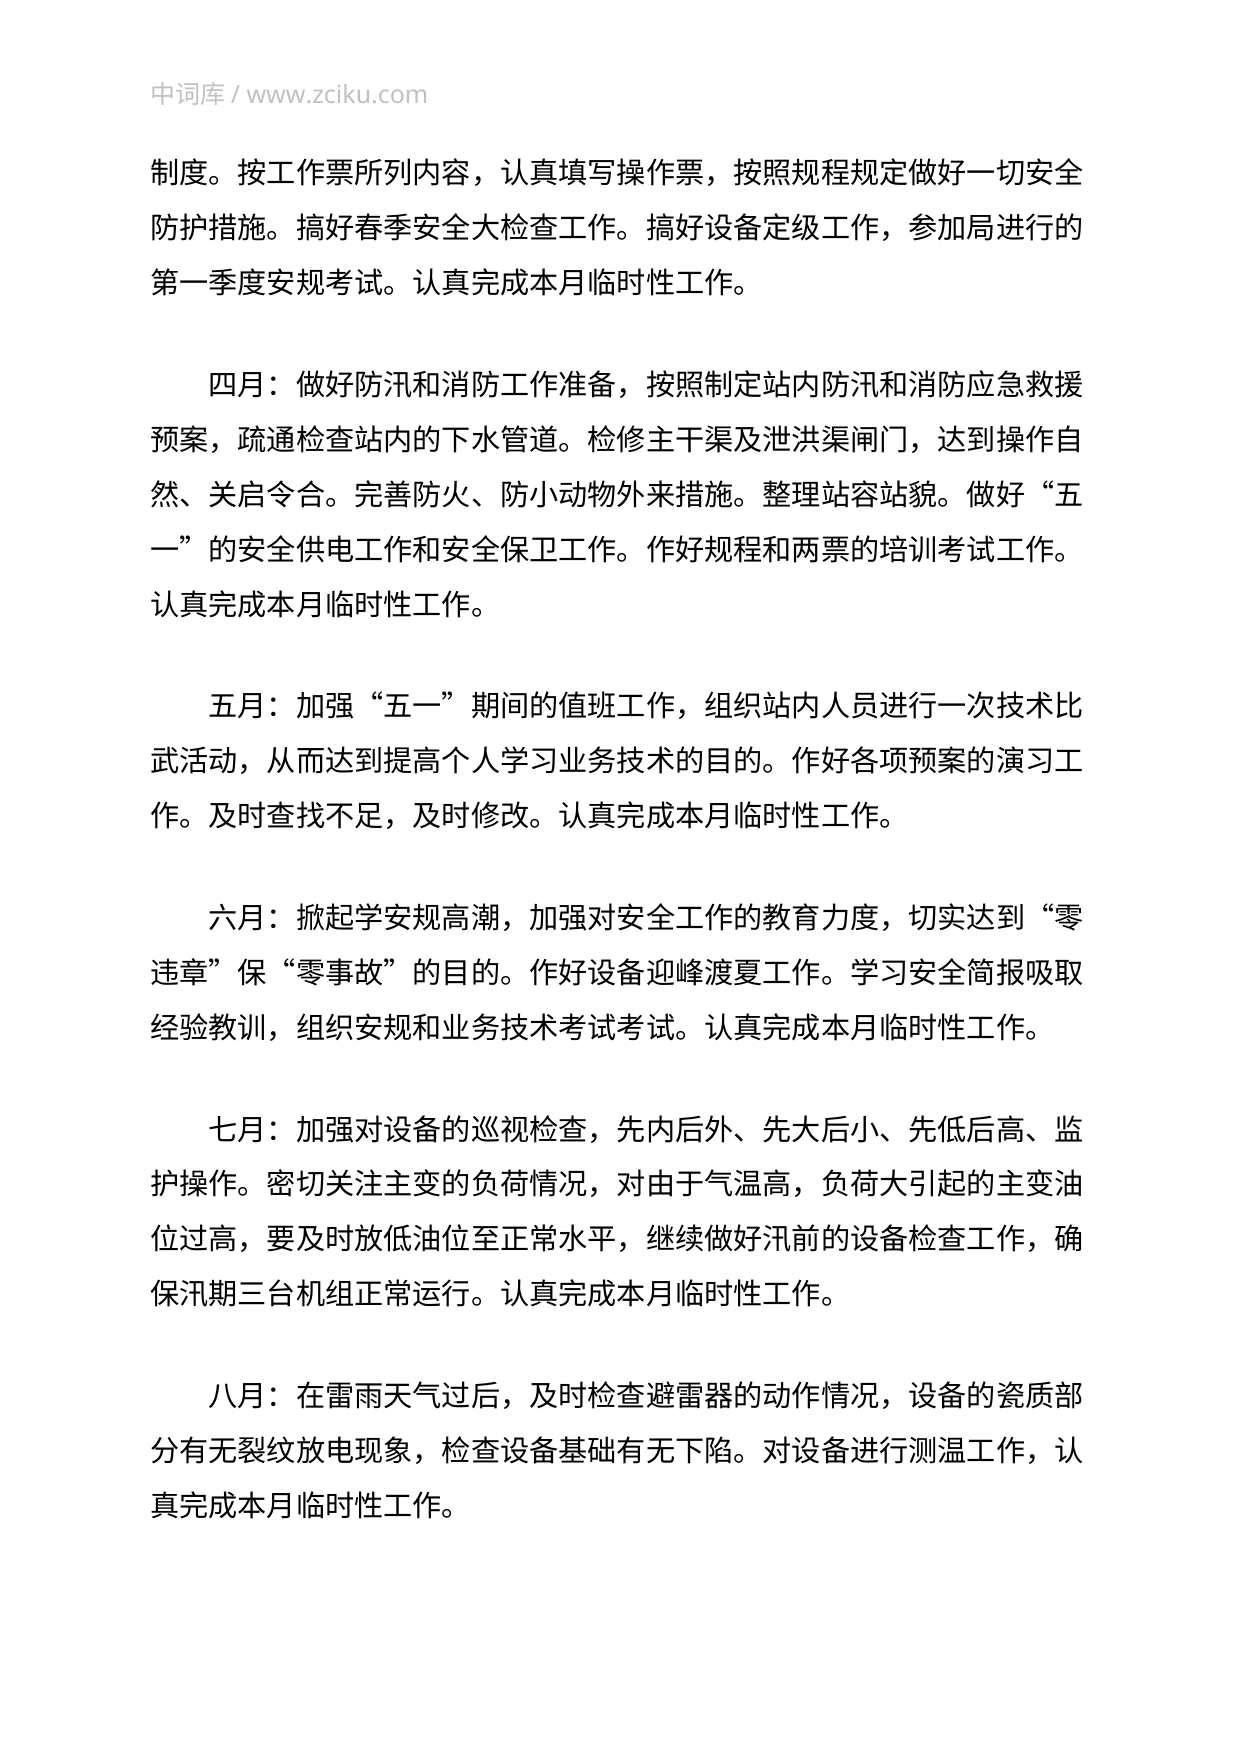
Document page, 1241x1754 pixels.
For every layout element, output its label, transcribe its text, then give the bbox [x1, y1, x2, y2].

text 七月：加强对设备的巡视检查，先内后外、先大后小、先低后高、监护操作。密切关注主变的负荷情况，对由于气温高，负荷大引起的主变油位过高，要及时放低油位至正常水平，继续做好汛前的设备检查工作，确保汛期三台机组正常运行。认真完成本月临时性工作。 [150, 1106, 1090, 1313]
text 五月：加强“五一”期间的值班工作，组织站内人员进行一次技术比武活动，从而达到提高个人学习业务技术的目的。作好各项预案的演习工作。及时查找不足，及时修改。认真完成本月临时性工作。 [150, 683, 1090, 835]
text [150, 150, 1090, 302]
text 四月：做好防汛和消防工作准备，按照制定站内防汛和消防应急救援预案，疏通检查站内的下水管道。检修主干渠及泄洪渠闸门，达到操作自然、关启令合。完善防火、防小动物外来措施。整理站容站貌。做好“五一”的安全供电工作和安全保卫工作。作好规程和两票的培训考试工作。认真完成本月临时性工作。 [150, 362, 1090, 623]
text 八月：在雷雨天气过后，及时检查避雷器的动作情况，设备的瓷质部分有无裂纹放电现象，检查设备基础有无下陷。对设备进行测温工作，认真完成本月临时性工作。 [150, 1372, 1090, 1524]
text 六月：掀起学安规高潮，加强对安全工作的教育力度，切实达到“零违章”保“零事故”的目的。作好设备迎峰渡夏工作。学习安全简报吸取经验教训，组织安规和业务技术考试考试。认真完成本月临时性工作。 [150, 894, 1090, 1047]
